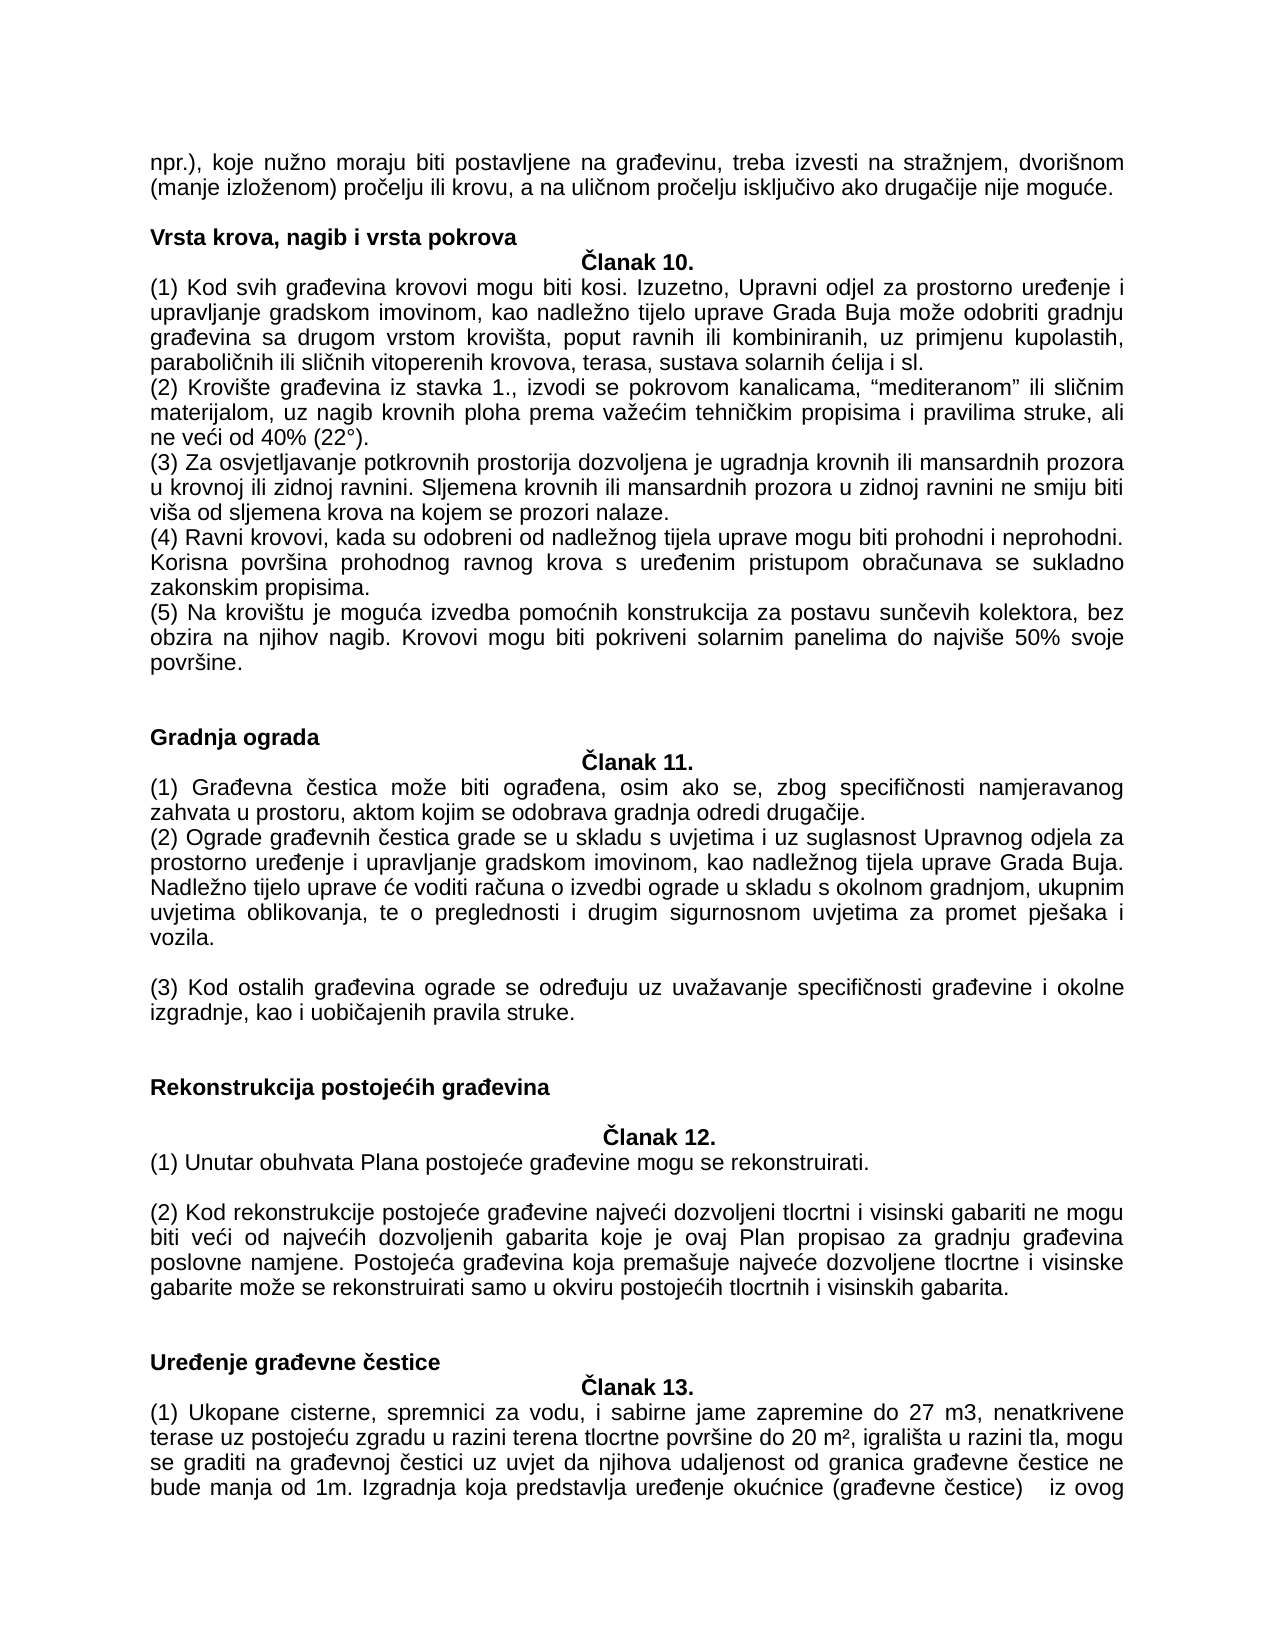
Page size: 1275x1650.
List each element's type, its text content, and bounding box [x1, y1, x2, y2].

text (2) Krovište građevina iz stavka 1., izvodi se pokrovom kanalicama, “mediteranom” ili sličnim materijalom, uz nagib krovnih ploha prema važećim tehničkim propisima i pravilima struke, ali ne veći od 40% (22°). [150, 375, 1125, 450]
text (2) Ograde građevnih čestica grade se u skladu s uvjetima i uz suglasnost Upravnog odjela za prostorno uređenje i upravljanje gradskom imovinom, kao nadležnog tijela uprave Grada Buja. Nadležno tijelo uprave će voditi računa o izvedbi ograde u skladu s okolnom gradnjom, ukupnim uvjetima oblikovanja, te o preglednosti i drugim sigurnosnom uvjetima za promet pješaka i vozila. [150, 825, 1125, 950]
text (4) Ravni krovovi, kada su odobreni od nadležnog tijela uprave mogu biti prohodni i neprohodni. Korisna površina prohodnog ravnog krova s uređenim pristupom obračunava se sukladno zakonskim propisima. [150, 525, 1125, 600]
text (1) Unutar obuhvata Plana postojeće građevine mogu se rekonstruirati. [150, 1150, 1125, 1175]
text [150, 150, 1125, 200]
text Vrsta krova, nagib i vrsta pokrova [150, 225, 1125, 250]
text Rekonstrukcija postojećih građevina [150, 1075, 1125, 1100]
text Uređenje građevne čestice [150, 1350, 1125, 1375]
text (1) Građevna čestica može biti ograđena, osim ako se, zbog specifičnosti namjeravanog zahvata u prostoru, aktom kojim se odobrava gradnja odredi drugačije. [150, 775, 1125, 825]
text Gradnja ograda [150, 725, 1125, 750]
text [150, 1400, 1125, 1500]
text Članak 13. [150, 1375, 1125, 1400]
text Članak 10. [150, 250, 1125, 275]
text (2) Kod rekonstrukcije postojeće građevine najveći dozvoljeni tlocrtni i visinski gabariti ne mogu biti veći od najvećih dozvoljenih gabarita koje je ovaj Plan propisao za gradnju građevina poslovne namjene. Postojeća građevina koja premašuje najveće dozvoljene tlocrtne i visinske gabarite može se rekonstruirati samo u okviru postojećih tlocrtnih i visinskih gabarita. [150, 1200, 1125, 1300]
text (5) Na krovištu je moguća izvedba pomoćnih konstrukcija za postavu sunčevih kolektora, bez obzira na njihov nagib. Krovovi mogu biti pokriveni solarnim panelima do najviše 50% svoje površine. [150, 600, 1125, 675]
text (1) Kod svih građevina krovovi mogu biti kosi. Izuzetno, Upravni odjel za prostorno uređenje i upravljanje gradskom imovinom, kao nadležno tijelo uprave Grada Buja može odobriti gradnju građevina sa drugom vrstom krovišta, poput ravnih ili kombiniranih, uz primjenu kupolastih, paraboličnih ili sličnih vitoperenih krovova, terasa, sustava solarnih ćelija i sl. [150, 275, 1125, 375]
text (3) Kod ostalih građevina ograde se određuju uz uvažavanje specifičnosti građevine i okolne izgradnje, kao i uobičajenih pravila struke. [150, 975, 1125, 1025]
text Članak 12. [194, 1125, 1125, 1150]
text Članak 11. [150, 750, 1125, 775]
text (3) Za osvjetljavanje potkrovnih prostorija dozvoljena je ugradnja krovnih ili mansardnih prozora u krovnoj ili zidnoj ravnini. Sljemena krovnih ili mansardnih prozora u zidnoj ravnini ne smiju biti viša od sljemena krova na kojem se prozori nalaze. [150, 450, 1125, 525]
